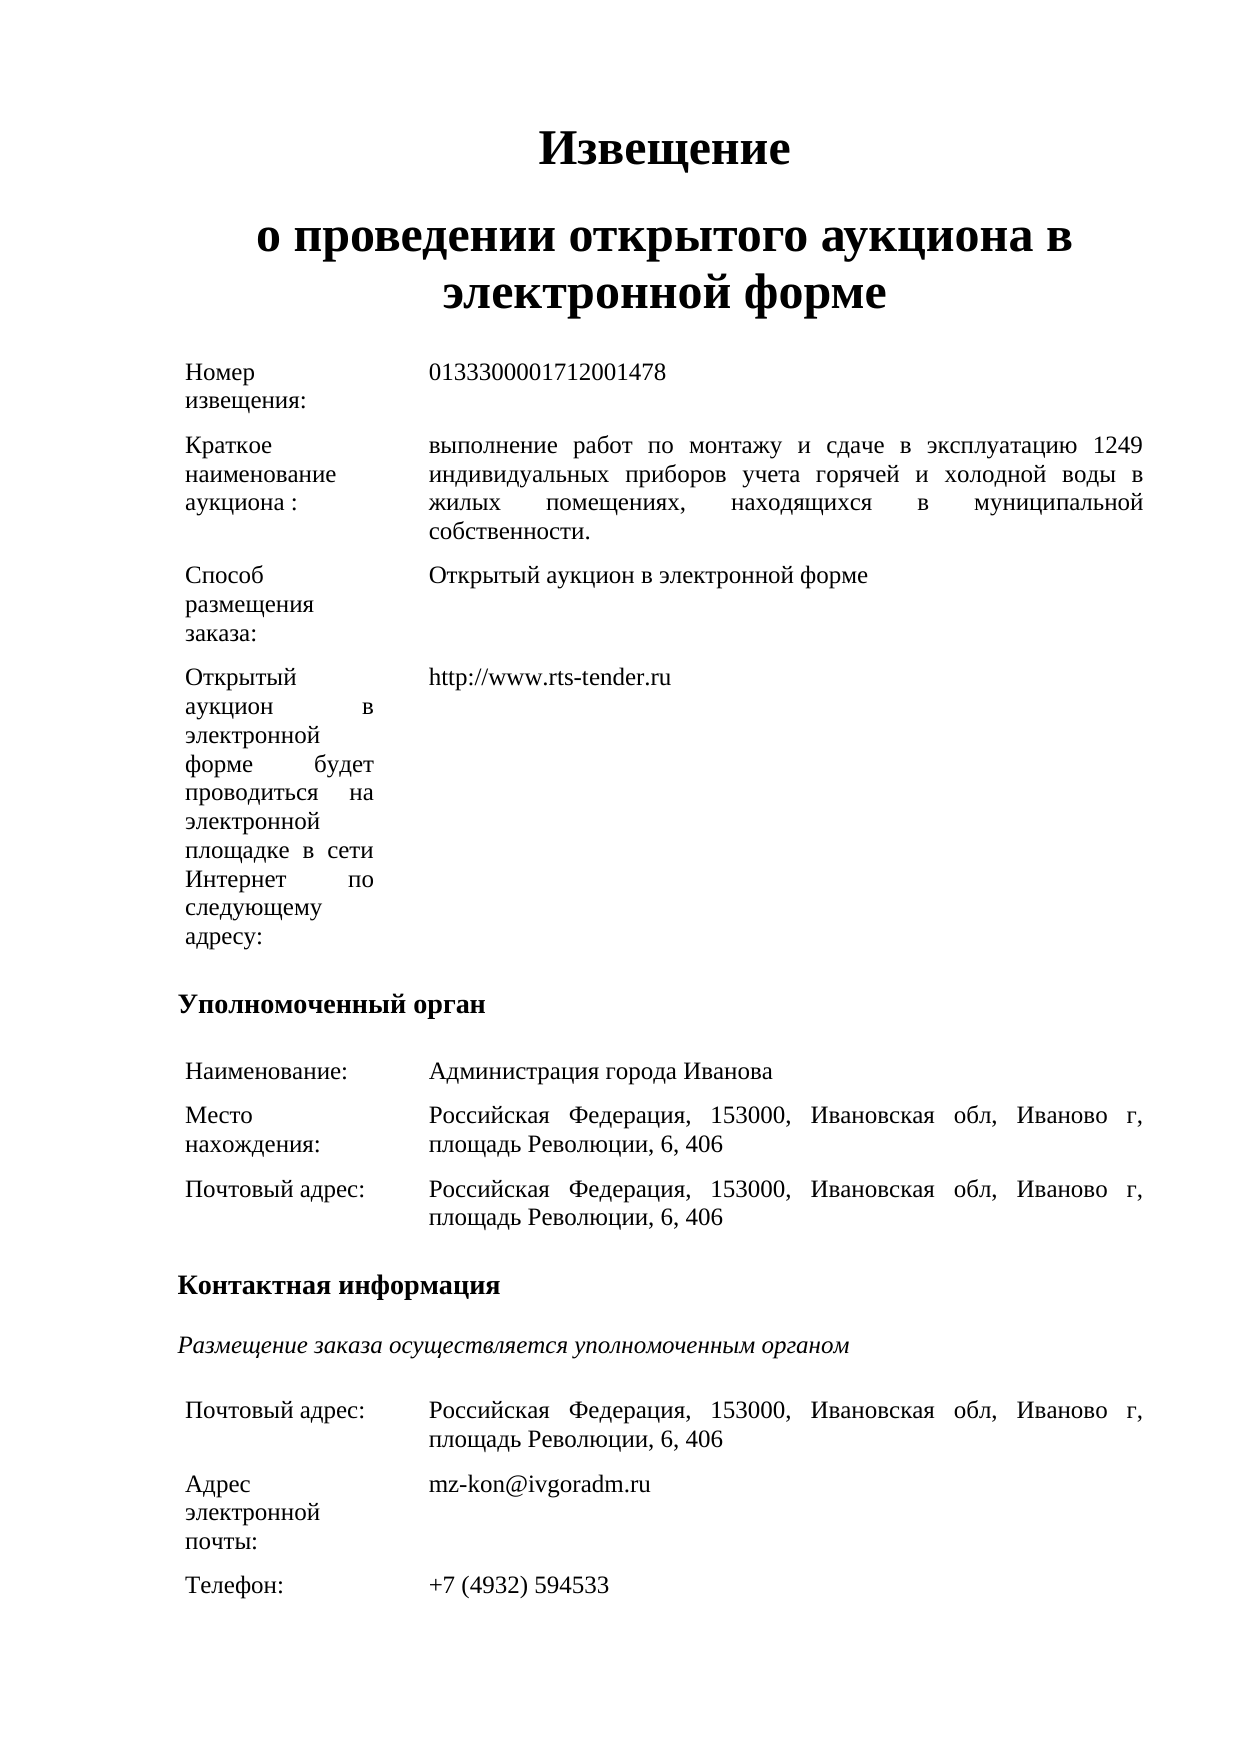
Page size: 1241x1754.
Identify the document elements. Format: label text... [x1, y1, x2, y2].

table_cell Телефон: [177, 1563, 421, 1607]
table_header Администрация города Иванова [421, 1049, 1152, 1093]
table_cell Почтовый адрес: [177, 1166, 421, 1239]
table_header Почтовый адрес: [177, 1388, 421, 1461]
table_cell Российская Федерация, 153000, Ивановская обл, Иваново г, площадь Революции, 6, 406 [421, 1166, 1152, 1239]
text Извещение [177, 118, 1152, 176]
table_cell +7 (4932) 594533 [421, 1563, 1152, 1607]
table_cell http://www.rts-tender.ru [421, 655, 1152, 958]
text Контактная информация [177, 1268, 1152, 1301]
table_cell Способ размещения заказа: [177, 553, 421, 654]
table_cell Открытый аукцион в электронной форме [421, 553, 1152, 654]
table_header Номер извещения: [177, 349, 421, 422]
table_header 0133300001712001478 [421, 349, 1152, 422]
text о проведении открытого аукциона в электронной форме [177, 205, 1152, 320]
table_header Наименование: [177, 1049, 421, 1093]
text Размещение заказа осуществляется уполномоченным органом [177, 1330, 1152, 1358]
table_cell Адрес электронной почты: [177, 1461, 421, 1563]
table_cell Открытый аукцион в электронной форме будет проводиться на электронной площадке в сети Интернет по следующему адресу: [177, 655, 421, 958]
table_cell Место нахождения: [177, 1093, 421, 1166]
table_cell выполнение работ по монтажу и сдаче в эксплуатацию 1249 индивидуальных приборов учета горячей и холодной воды в жилых помещениях, находящихся в муниципальной собственности. [421, 422, 1152, 553]
table_cell mz-kon@ivgoradm.ru [421, 1461, 1152, 1563]
table_cell Российская Федерация, 153000, Ивановская обл, Иваново г, площадь Революции, 6, 406 [421, 1093, 1152, 1166]
text Уполномоченный орган [177, 987, 1152, 1019]
table_header Российская Федерация, 153000, Ивановская обл, Иваново г, площадь Революции, 6, 406 [421, 1388, 1152, 1461]
table_cell Краткое наименование аукциона : [177, 422, 421, 553]
